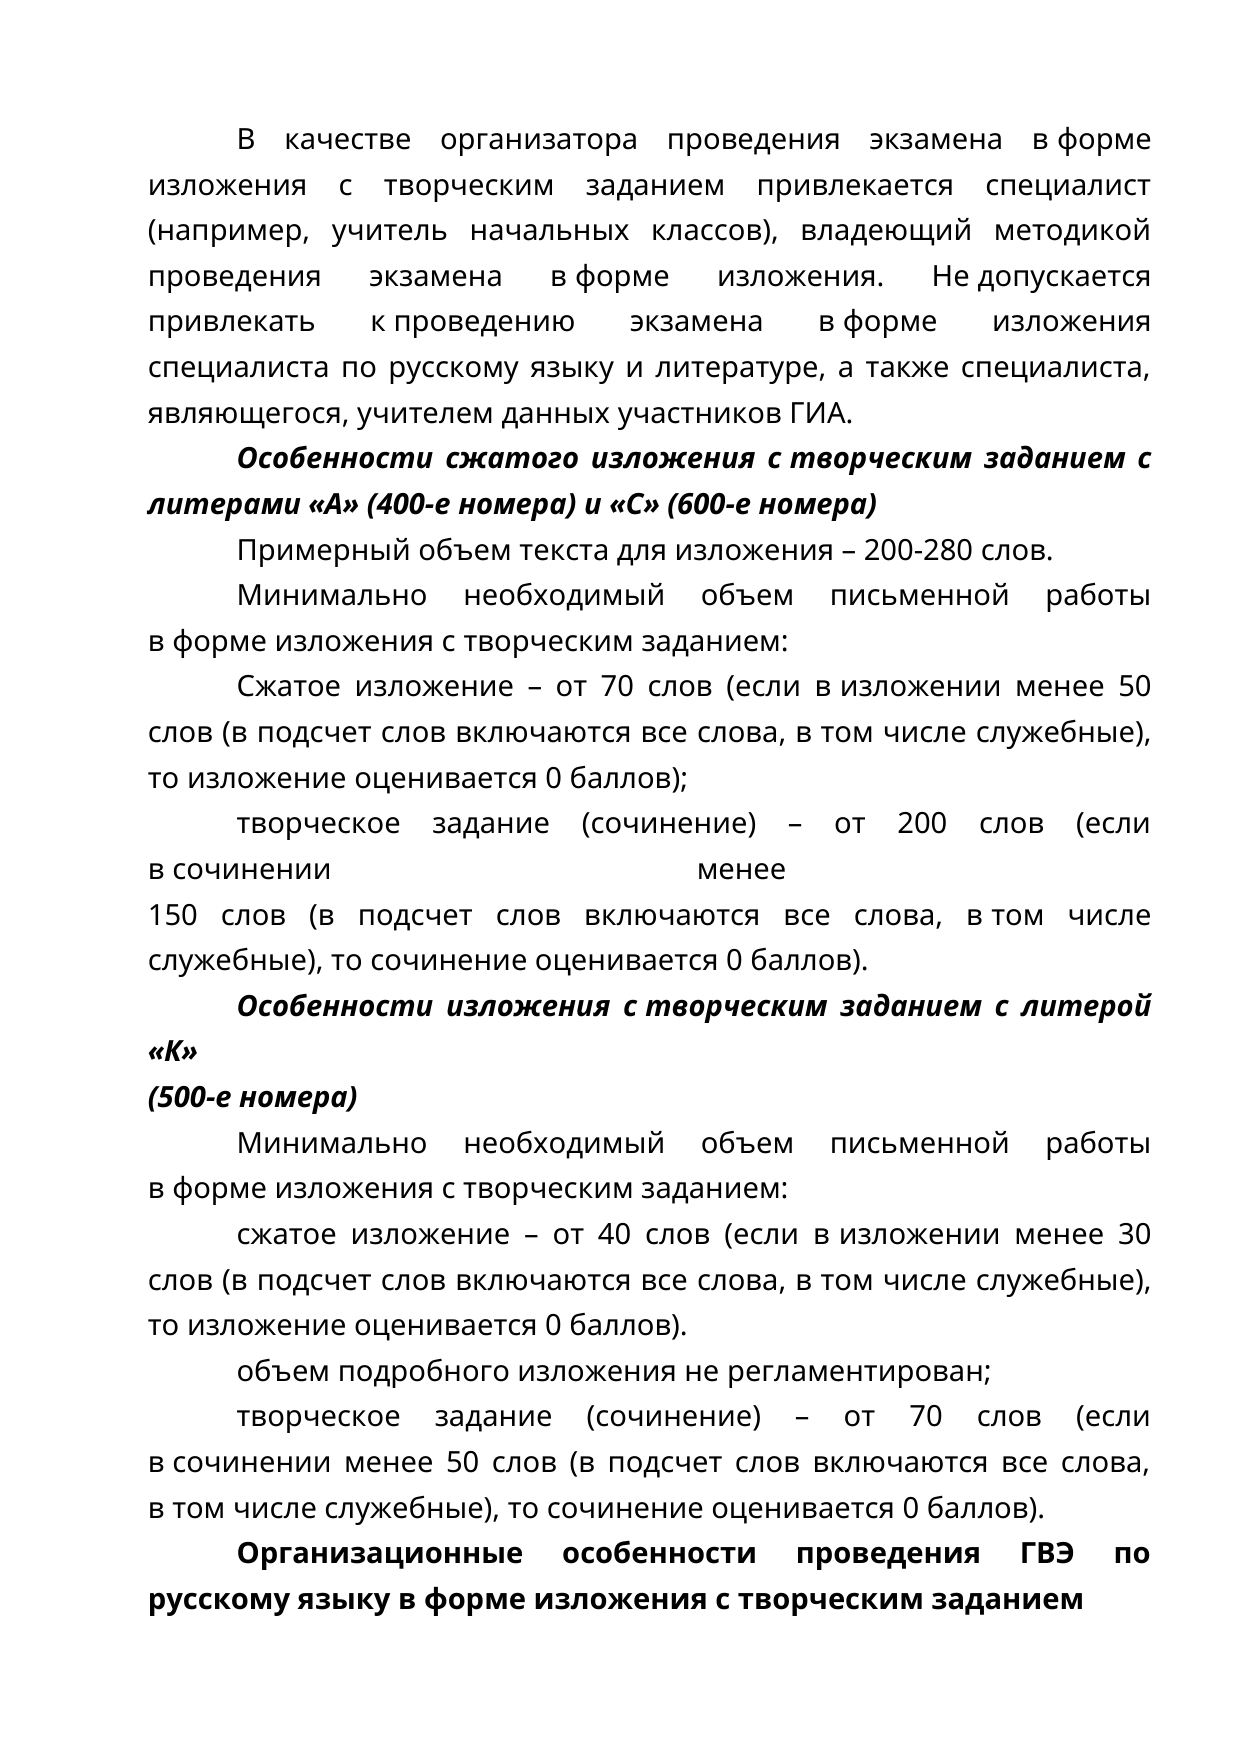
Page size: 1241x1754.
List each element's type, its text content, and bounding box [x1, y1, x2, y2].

text творческое задание (сочинение) – от 200 слов (если в сочинении менее 150 слов (в подсчет слов включаются все слова, в том числе служебные), то сочинение оценивается 0 баллов). [148, 802, 1152, 979]
text сжатое изложение – от 40 слов (если в изложении менее 30 слов (в подсчет слов включаются все слова, в том числе служебные), то изложение оценивается 0 баллов). [148, 1213, 1152, 1344]
text Сжатое изложение – от 70 слов (если в изложении менее 50 слов (в подсчет слов включаются все слова, в том числе служебные), то изложение оценивается 0 баллов); [148, 666, 1152, 797]
text В качестве организатора проведения экзамена в форме изложения с творческим заданием привлекается специалист (например, учитель начальных классов), владеющий методикой проведения экзамена в форме изложения. Не допускается привлекать к проведению экзамена в форме изложения специалиста по русскому языку и литературе, а также специалиста, являющегося, учителем данных участников ГИА. [148, 118, 1152, 432]
text Организационные особенности проведения ГВЭ по русскому языку в форме изложения с творческим заданием [148, 1532, 1152, 1618]
text Особенности сжатого изложения с творческим заданием с литерами «А» (400-е номера) и «С» (600-е номера) [148, 437, 1152, 523]
text Примерный объем текста для изложения – 200-280 слов. [148, 529, 1152, 568]
text творческое задание (сочинение) – от 70 слов (если в сочинении менее 50 слов (в подсчет слов включаются все слова, в том числе служебные), то сочинение оценивается 0 баллов). [148, 1396, 1152, 1527]
text Минимально необходимый объем письменной работы в форме изложения с творческим заданием: [148, 574, 1152, 660]
text объем подробного изложения не регламентирован; [148, 1350, 1152, 1390]
text Особенности изложения с творческим заданием с литерой «К» (500-е номера) [148, 985, 1152, 1116]
text Минимально необходимый объем письменной работы в форме изложения с творческим заданием: [148, 1122, 1152, 1207]
